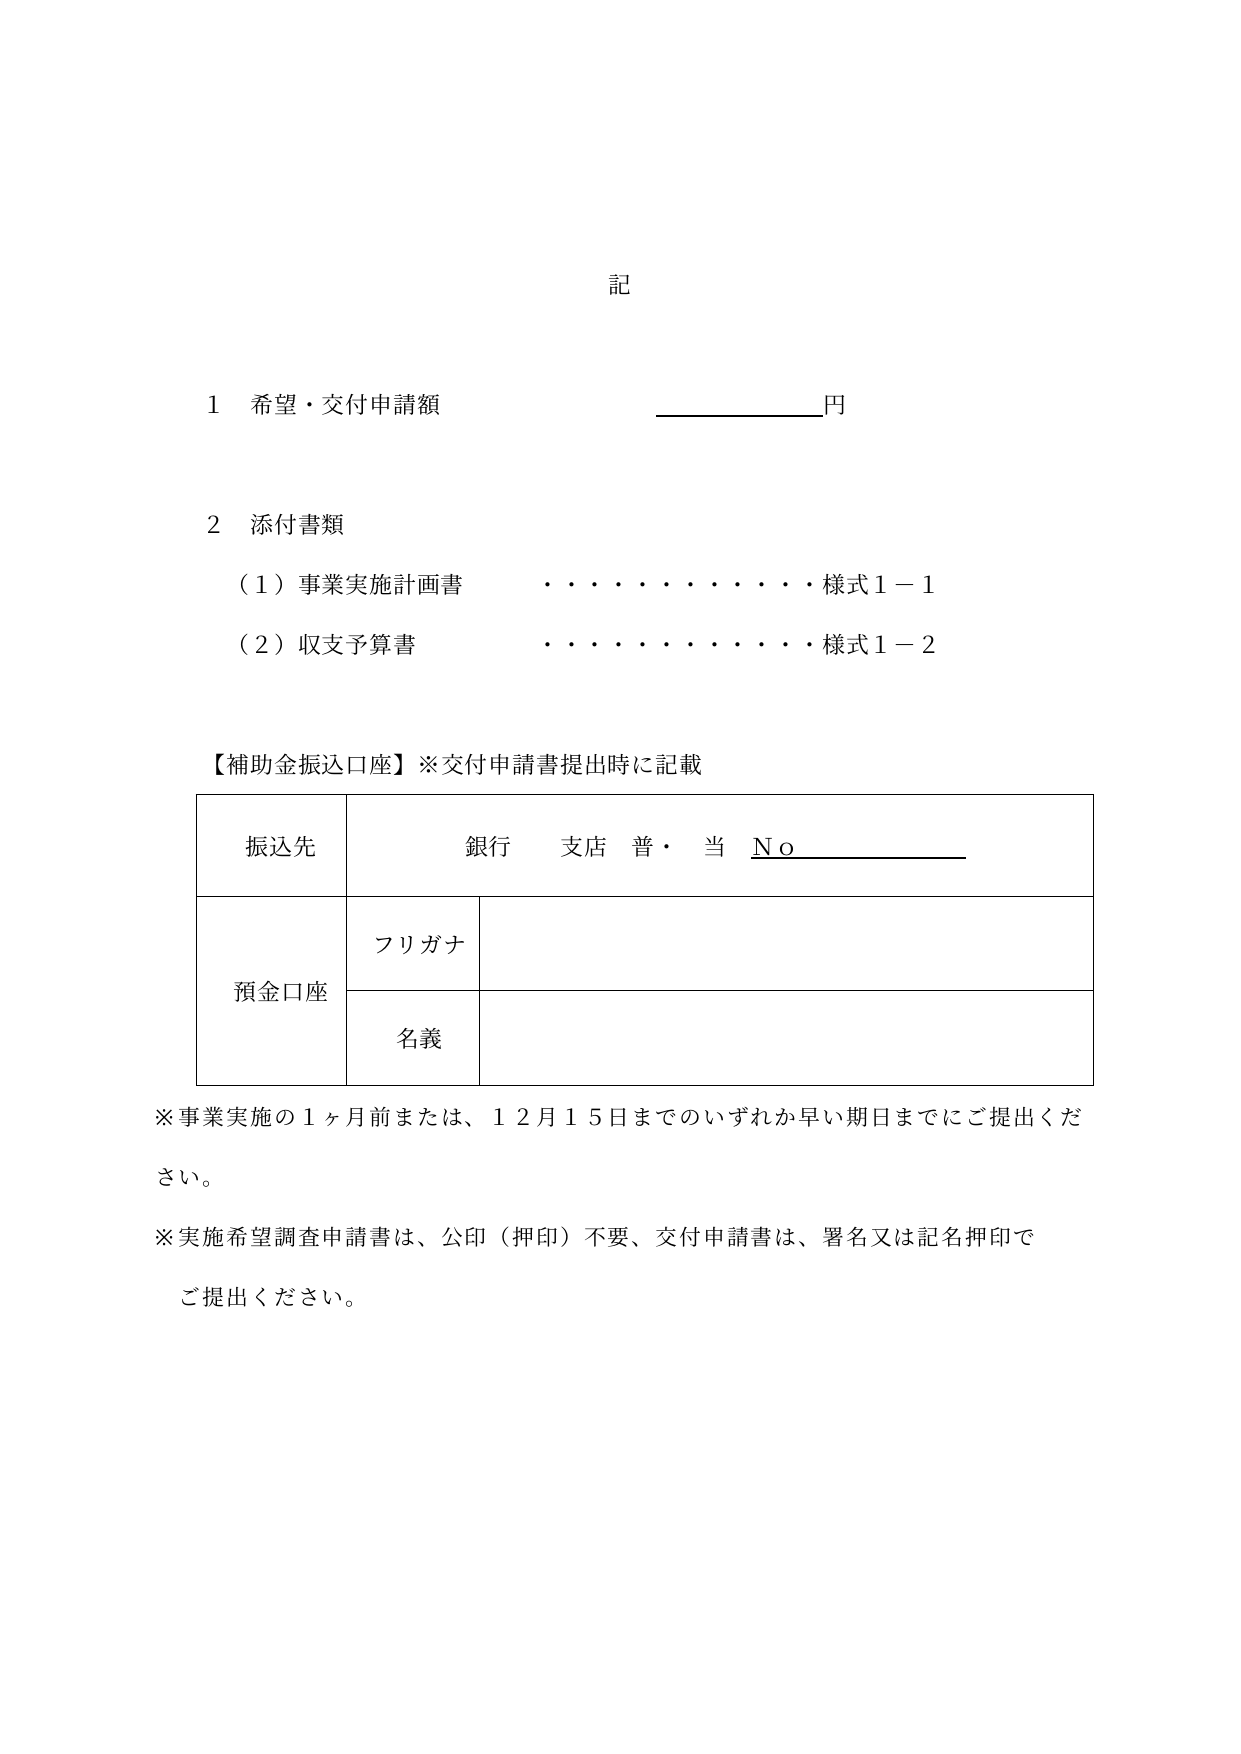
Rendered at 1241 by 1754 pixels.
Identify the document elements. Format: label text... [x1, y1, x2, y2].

table_cell 名義 [347, 991, 479, 1084]
table_cell 預金口座 [197, 897, 346, 1084]
table_cell [480, 991, 1093, 1084]
text 【補助金振込口座】※交付申請書提出時に記載 [155, 734, 1085, 794]
text ２ 添付書類 [155, 494, 1085, 554]
text （１）事業実施計画書 ・・・・・・・・・・・・様式１－１ [155, 554, 1085, 614]
text ※事業実施の１ヶ月前または、１２月１５日までのいずれか早い期日までにご提出ください。 [155, 1086, 1085, 1206]
subtitle 記 [155, 254, 1085, 314]
text （２）収支予算書 ・・・・・・・・・・・・様式１－２ [155, 614, 1085, 674]
table_cell [480, 897, 1093, 990]
table_cell フリガナ [347, 897, 479, 990]
text ご提出ください。 [179, 1266, 1085, 1326]
table_header 銀行 支店 普・ 当 Ｎｏ [347, 795, 1093, 896]
text １ 希望・交付申請額 円 [155, 374, 1085, 434]
table_header 振込先 [197, 795, 346, 896]
text ※実施希望調査申請書は、公印（押印）不要、交付申請書は、署名又は記名押印で [155, 1206, 1085, 1266]
